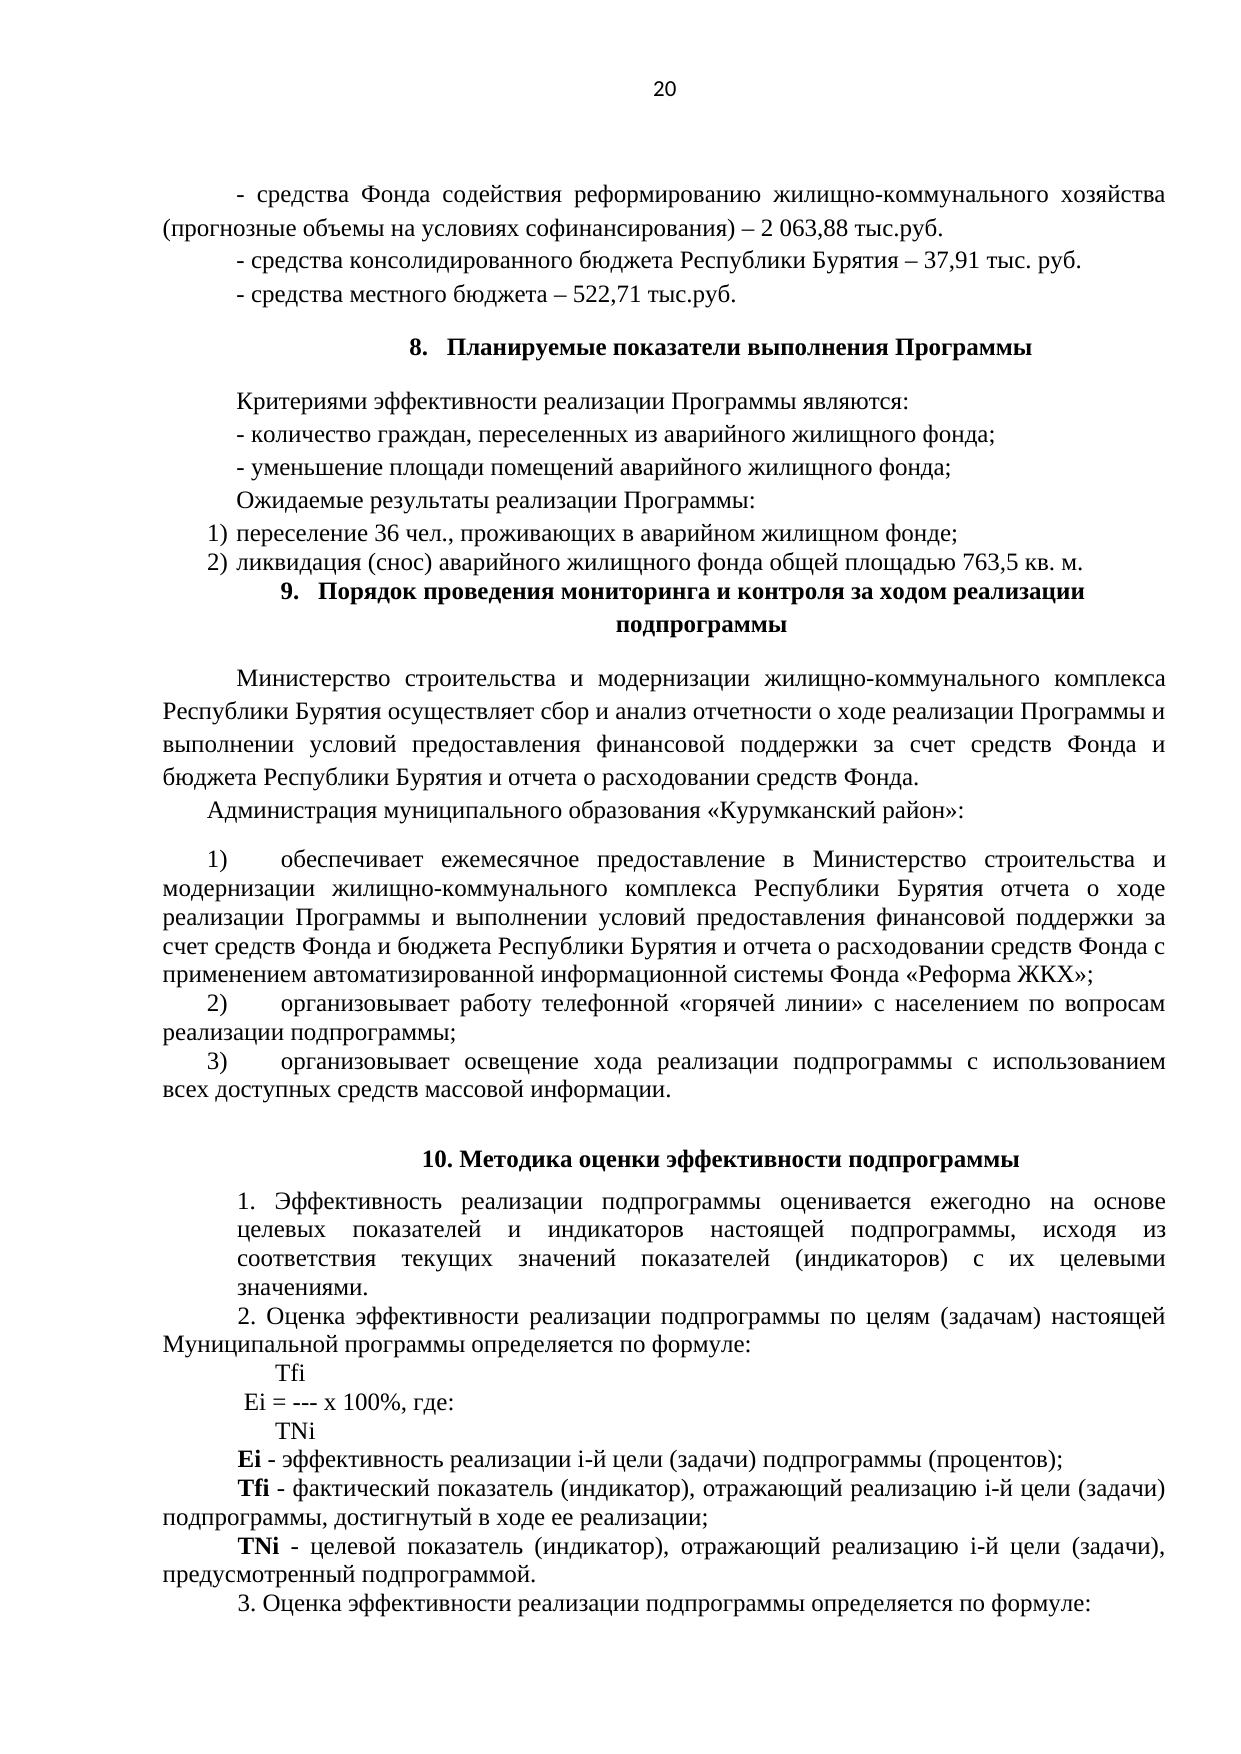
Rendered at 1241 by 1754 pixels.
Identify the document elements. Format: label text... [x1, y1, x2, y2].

text - средства консолидированного бюджета Республики Бурятия – 37,91 тыс. руб. [162, 246, 1167, 274]
text Tfi - фактический показатель (индикатор), отражающий реализацию i-й цели (задачи) подпрограммы, достигнутый в ходе ее реализации; [162, 1473, 1167, 1531]
text TNi - целевой показатель (индикатор), отражающий реализацию i-й цели (задачи), предусмотренный подпрограммой. [162, 1531, 1167, 1588]
list организовывает работу телефонной «горячей линии» с населением по вопросам реализации подпрограммы; [162, 988, 1167, 1046]
text 2. Оценка эффективности реализации подпрограммы по целям (задачам) настоящей Муниципальной программы определяется по формуле: [162, 1301, 1167, 1358]
text Министерство строительства и модернизации жилищно-коммунального комплекса Республики Бурятия осуществляет сбор и анализ отчетности о ходе реализации Программы и выполнении условий предоставления финансовой поддержки за счет средств Фонда и бюджета Республики Бурятия и отчета о расходовании средств Фонда. [162, 663, 1167, 791]
list переселение 36 чел., проживающих в аварийном жилищном фонде; [162, 518, 1167, 547]
text Критериями эффективности реализации Программы являются: [162, 386, 1167, 415]
text - средства Фонда содействия реформированию жилищно-коммунального хозяйства (прогнозные объемы на условиях софинансирования) – 2 063,88 тыс.руб. [162, 179, 1167, 241]
text - уменьшение площади помещений аварийного жилищного фонда; [162, 452, 1167, 481]
list Методика оценки эффективности подпрограммы [275, 1144, 1167, 1173]
text Ei = --- x 100%, где: [162, 1387, 1167, 1416]
list обеспечивает ежемесячное предоставление в Министерство строительства и модернизации жилищно-коммунального комплекса Республики Бурятия отчета о ходе реализации Программы и выполнении условий предоставления финансовой поддержки за счет средств Фонда и бюджета Республики Бурятия и отчета о расходовании средств Фонда с применением автоматизированной информационной системы Фонда «Реформа ЖКХ»; [162, 844, 1167, 988]
list Порядок проведения мониторинга и контроля за ходом реализации подпрограммы [199, 576, 1167, 638]
list ликвидация (снос) аварийного жилищного фонда общей площадью 763,5 кв. м. [162, 547, 1167, 576]
text Ожидаемые результаты реализации Программы: [162, 485, 1167, 514]
text Tfi [162, 1358, 1167, 1387]
text TNi [162, 1416, 1167, 1444]
text - количество граждан, переселенных из аварийного жилищного фонда; [162, 419, 1167, 448]
text Администрация муниципального образования «Курумканский район»: [162, 795, 1167, 824]
text - средства местного бюджета – 522,71 тыс.руб. [162, 279, 1167, 307]
list организовывает освещение хода реализации подпрограммы с использованием всех доступных средств массовой информации. [162, 1046, 1167, 1103]
text 1. Эффективность реализации подпрограммы оценивается ежегодно на основе целевых показателей и индикаторов настоящей подпрограммы, исходя из соответствия текущих значений показателей (индикаторов) с их целевыми значениями. [237, 1186, 1167, 1301]
text Ei - эффективность реализации i-й цели (задачи) подпрограммы (процентов); [162, 1444, 1167, 1473]
text 3. Оценка эффективности реализации подпрограммы определяется по формуле: [162, 1588, 1167, 1617]
list Планируемые показатели выполнения Программы [275, 332, 1167, 361]
